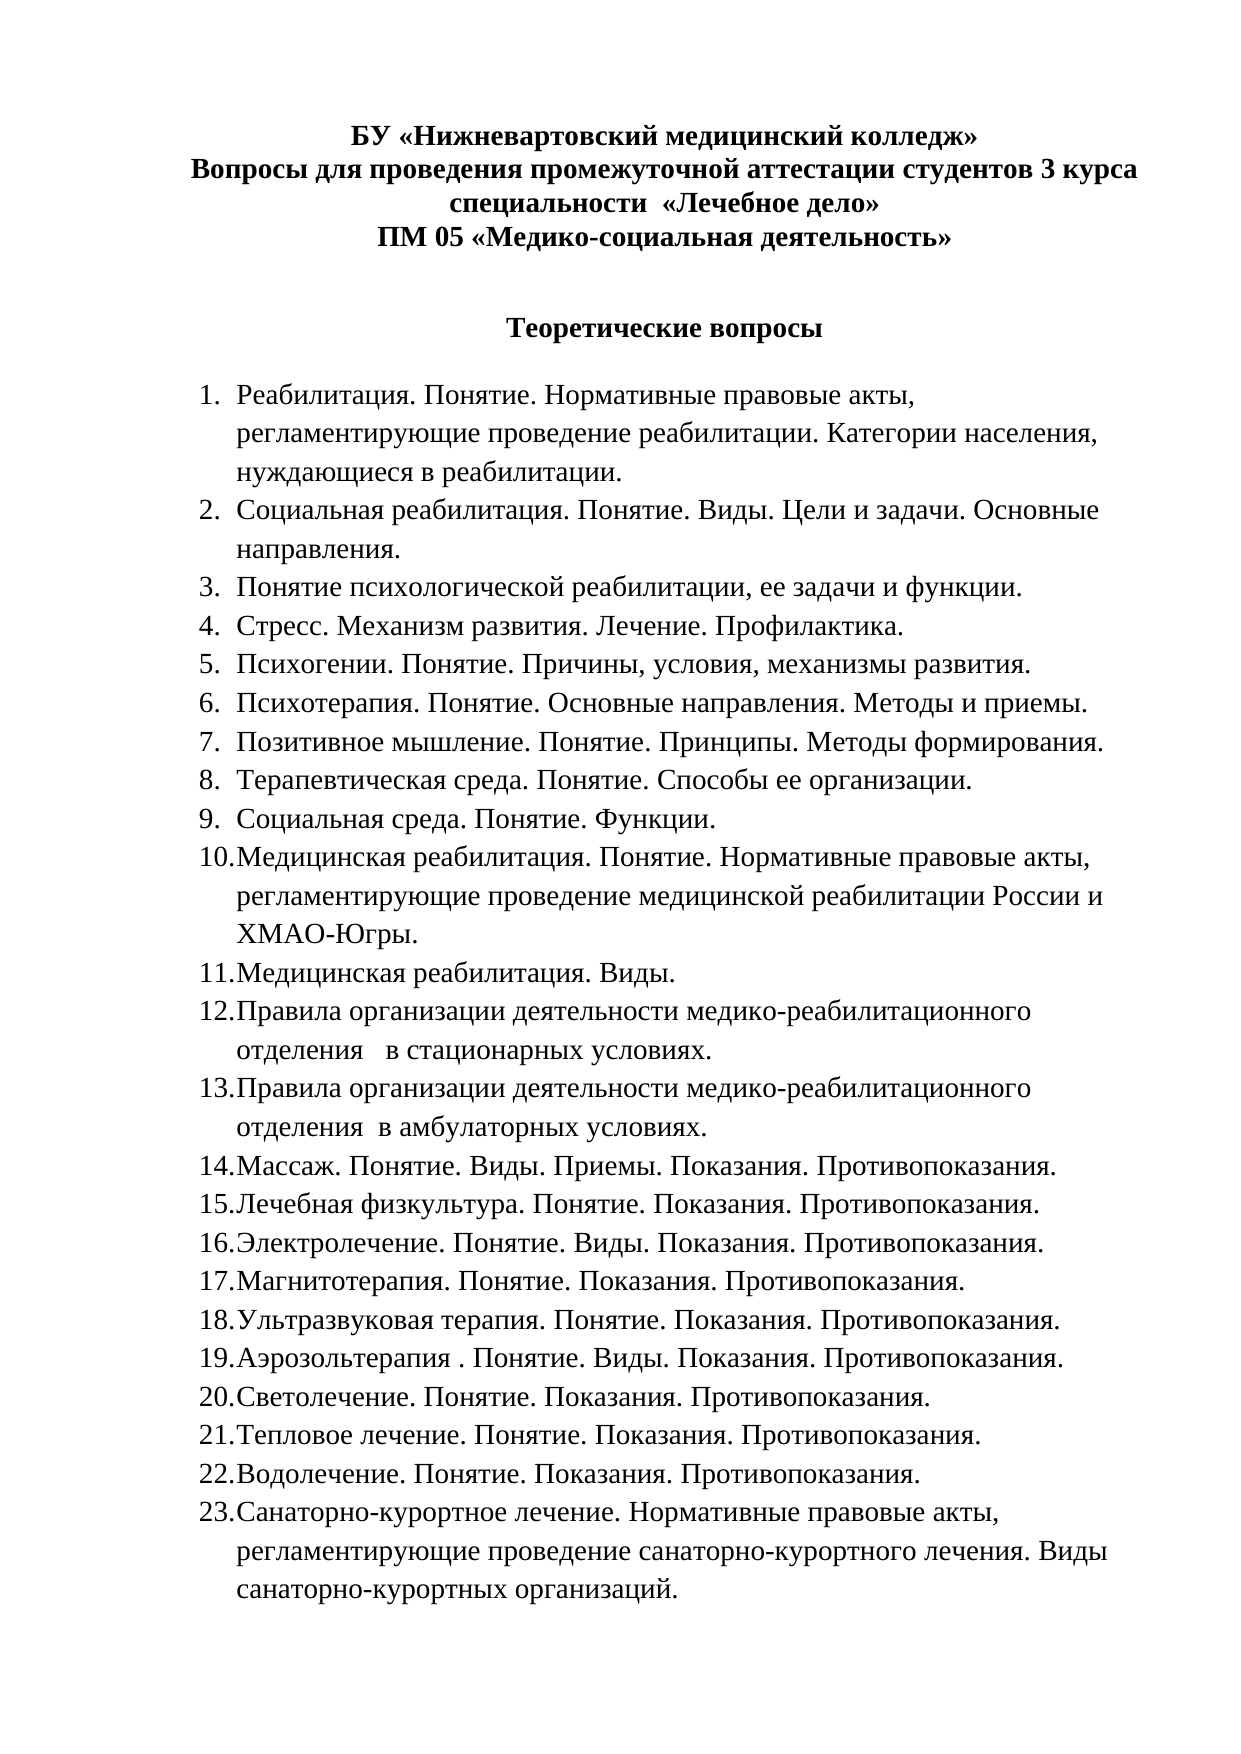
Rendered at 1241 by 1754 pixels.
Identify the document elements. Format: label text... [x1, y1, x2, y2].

text ПМ 05 «Медико-социальная деятельность» [177, 219, 1152, 252]
list Терапевтическая среда. Понятие. Способы ее организации. [199, 762, 1152, 796]
list Правила организации деятельности медико-реабилитационного отделения в амбулаторных условиях. [199, 1071, 1152, 1143]
list Психогении. Понятие. Причины, условия, механизмы развития. [199, 647, 1152, 680]
list Аэрозольтерапия . Понятие. Виды. Показания. Противопоказания. [199, 1340, 1152, 1374]
list Стресс. Механизм развития. Лечение. Профилактика. [199, 608, 1152, 642]
text БУ «Нижневартовский медицинский колледж» [177, 118, 1152, 152]
list Тепловое лечение. Понятие. Показания. Противопоказания. [199, 1417, 1152, 1451]
list Медицинская реабилитация. Виды. [199, 955, 1152, 988]
list Магнитотерапия. Понятие. Показания. Противопоказания. [199, 1263, 1152, 1297]
list Санаторно-курортное лечение. Нормативные правовые акты, регламентирующие проведение санаторно-курортного лечения. Виды санаторно-курортных организаций. [199, 1494, 1152, 1605]
list Массаж. Понятие. Виды. Приемы. Показания. Противопоказания. [199, 1148, 1152, 1181]
list Социальная среда. Понятие. Функции. [199, 801, 1152, 834]
list Электролечение. Понятие. Виды. Показания. Противопоказания. [199, 1225, 1152, 1258]
list Понятие психологической реабилитации, ее задачи и функции. [199, 569, 1152, 603]
text Вопросы для проведения промежуточной аттестации студентов 3 курса специальности «Лечебное дело» [177, 152, 1152, 219]
list Реабилитация. Понятие. Нормативные правовые акты, регламентирующие проведение реабилитации. Категории населения, нуждающиеся в реабилитации. [199, 377, 1152, 487]
list Правила организации деятельности медико-реабилитационного отделения в стационарных условиях. [199, 993, 1152, 1066]
list Социальная реабилитация. Понятие. Виды. Цели и задачи. Основные направления. [199, 492, 1152, 564]
list Светолечение. Понятие. Показания. Противопоказания. [199, 1379, 1152, 1412]
text Теоретические вопросы [177, 310, 1152, 343]
list Водолечение. Понятие. Показания. Противопоказания. [199, 1456, 1152, 1489]
list Психотерапия. Понятие. Основные направления. Методы и приемы. [199, 685, 1152, 719]
list Медицинская реабилитация. Понятие. Нормативные правовые акты, регламентирующие проведение медицинской реабилитации России и ХМАО-Югры. [199, 839, 1152, 950]
list Лечебная физкультура. Понятие. Показания. Противопоказания. [199, 1186, 1152, 1220]
list Ультразвуковая терапия. Понятие. Показания. Противопоказания. [199, 1302, 1152, 1335]
list Позитивное мышление. Понятие. Принципы. Методы формирования. [199, 724, 1152, 757]
